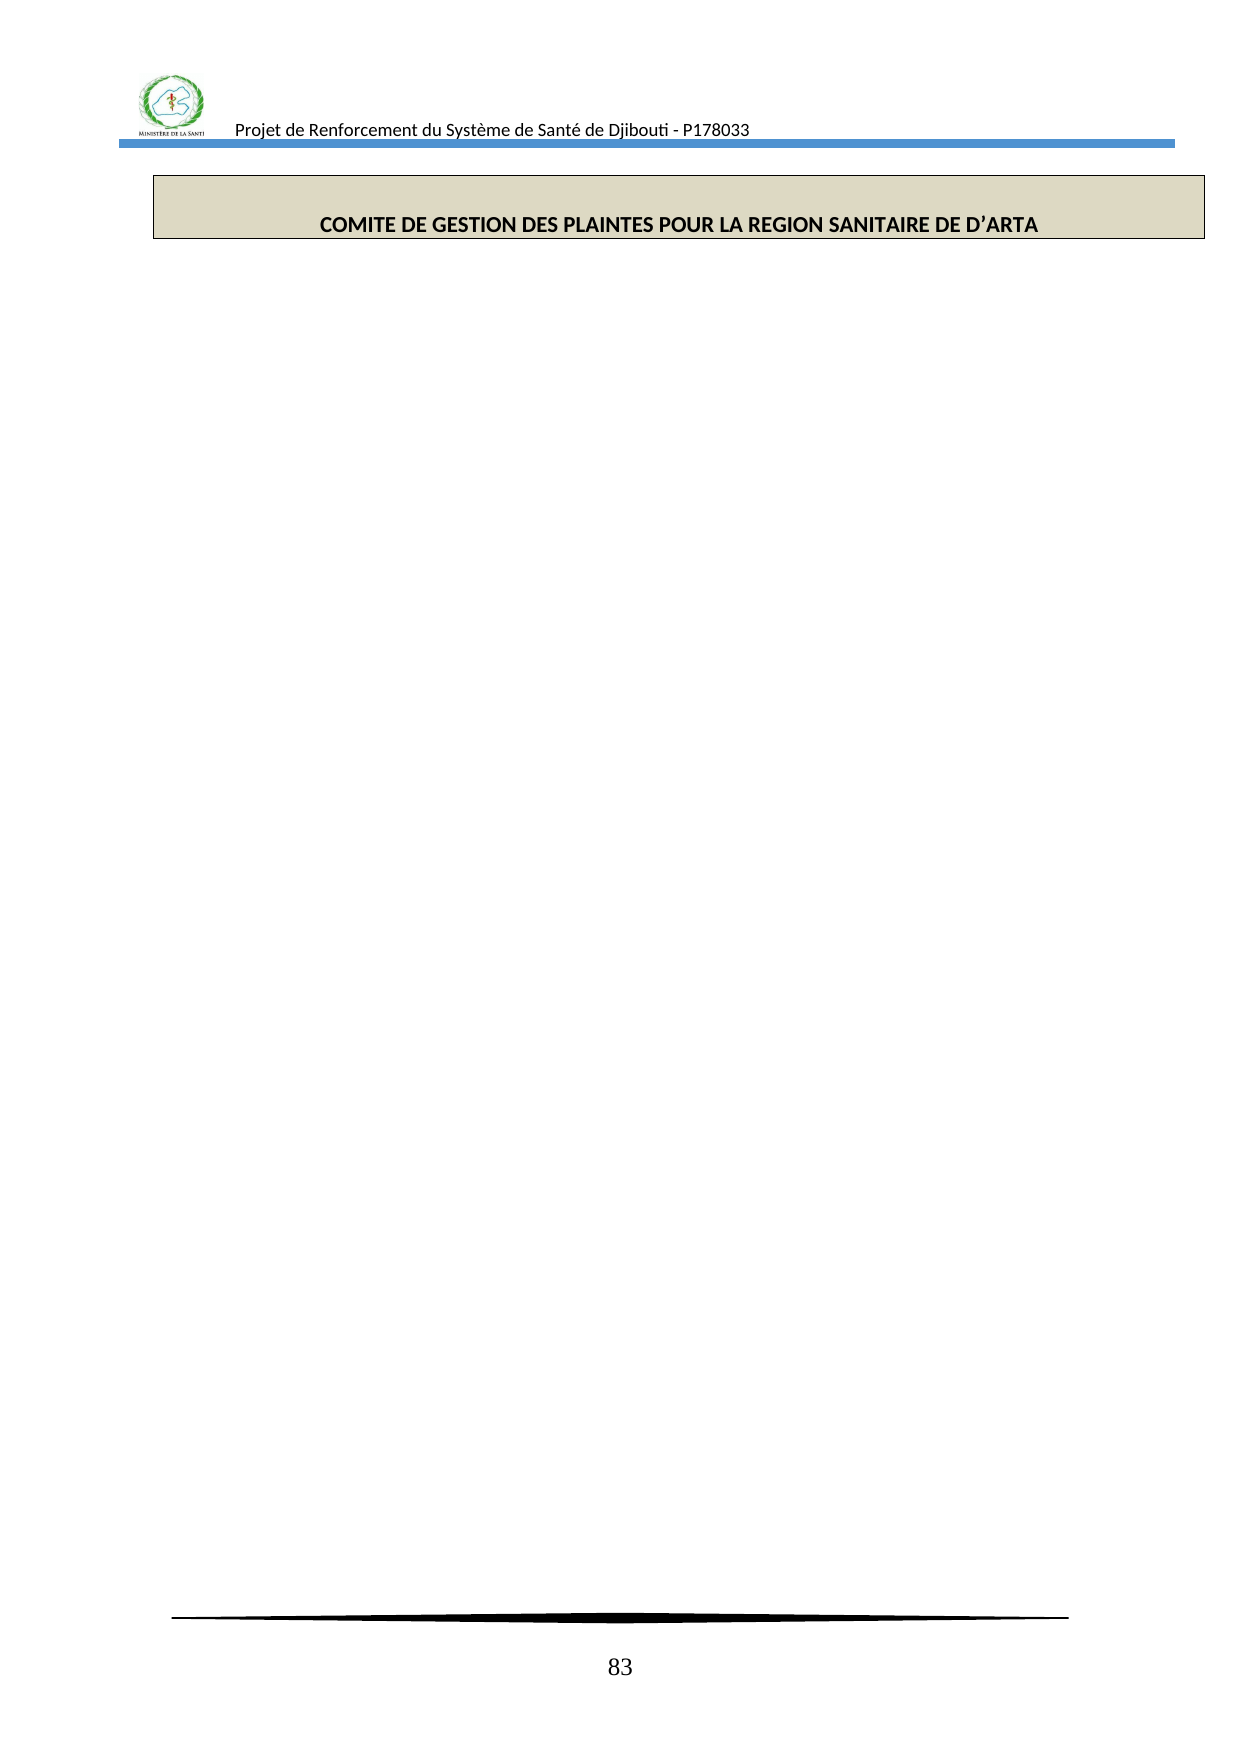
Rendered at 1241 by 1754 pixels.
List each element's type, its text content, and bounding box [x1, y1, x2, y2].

table_header COMITE DE GESTION DES PLAINTES POUR LA REGION SANITAIRE DE D’ARTA [154, 176, 1204, 238]
picture [138, 73, 204, 139]
